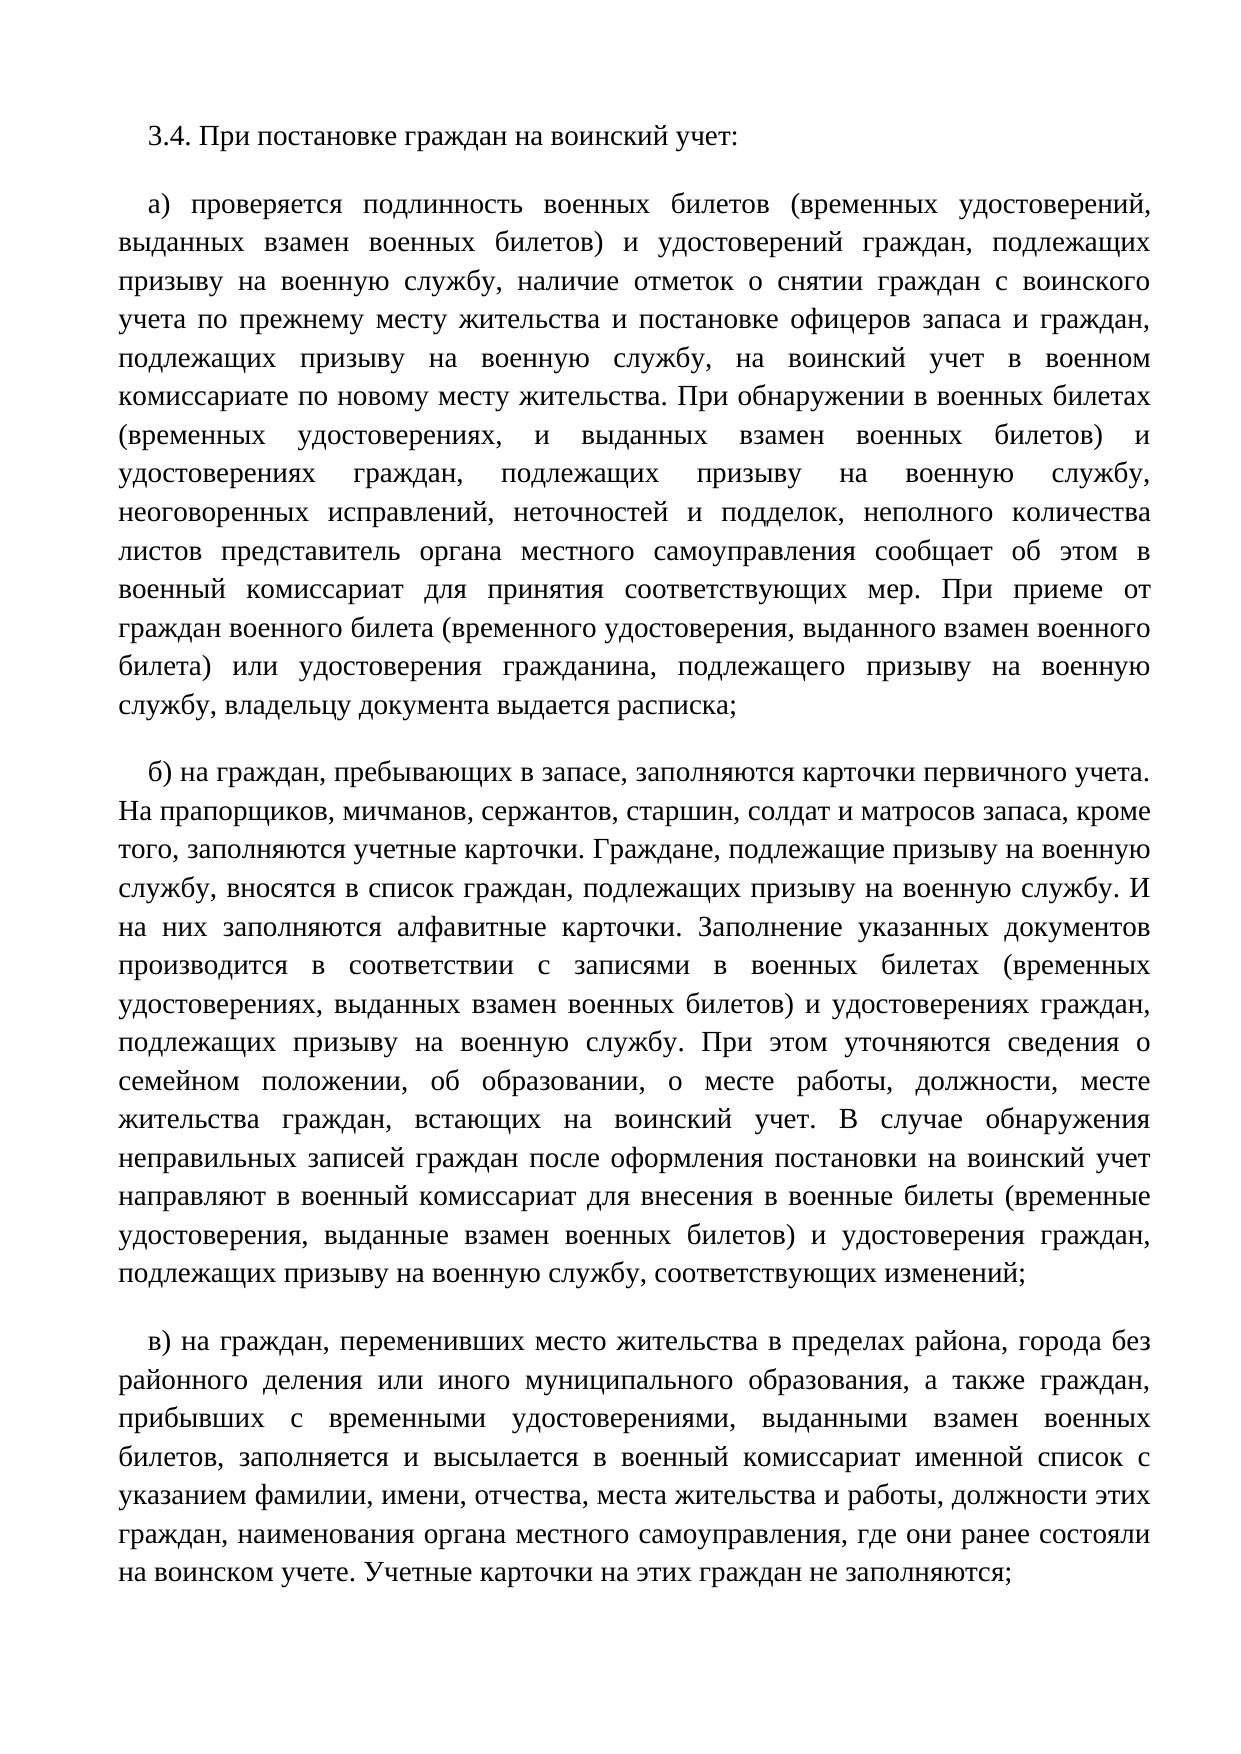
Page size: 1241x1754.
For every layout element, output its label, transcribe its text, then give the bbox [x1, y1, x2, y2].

text а) проверяется подлинность военных билетов (временных удостоверений, выданных взамен военных билетов) и удостоверений граждан, подлежащих призыву на военную службу, наличие отметок о снятии граждан с воинского учета по прежнему месту жительства и постановке офицеров запаса и граждан, подлежащих призыву на военную службу, на воинский учет в военном комиссариате по новому месту жительства. При обнаружении в военных билетах (временных удостоверениях, и выданных взамен военных билетов) и удостоверениях граждан, подлежащих призыву на военную службу, неоговоренных исправлений, неточностей и подделок, неполного количества листов представитель органа местного самоуправления сообщает об этом в военный комиссариат для принятия соответствующих мер. При приеме от граждан военного билета (временного удостоверения, выданного взамен военного билета) или удостоверения гражданина, подлежащего призыву на военную службу, владельцу документа выдается расписка; [118, 186, 1152, 720]
text б) на граждан, пребывающих в запасе, заполняются карточки первичного учета. На прапорщиков, мичманов, сержантов, старшин, солдат и матросов запаса, кроме того, заполняются учетные карточки. Граждане, подлежащие призыву на военную службу, вносятся в список граждан, подлежащих призыву на военную службу. И на них заполняются алфавитные карточки. Заполнение указанных документов производится в соответствии с записями в военных билетах (временных удостоверениях, выданных взамен военных билетов) и удостоверениях граждан, подлежащих призыву на военную службу. При этом уточняются сведения о семейном положении, об образовании, о месте работы, должности, месте жительства граждан, встающих на воинский учет. В случае обнаружения неправильных записей граждан после оформления постановки на воинский учет направляют в военный комиссариат для внесения в военные билеты (временные удостоверения, выданные взамен военных билетов) и удостоверения граждан, подлежащих призыву на военную службу, соответствующих изменений; [118, 754, 1152, 1289]
text 3.4. При постановке граждан на воинский учет: [118, 118, 1152, 152]
text в) на граждан, переменивших место жительства в пределах района, города без районного деления или иного муниципального образования, а также граждан, прибывших с временными удостоверениями, выданными взамен военных билетов, заполняется и высылается в военный комиссариат именной список с указанием фамилии, имени, отчества, места жительства и работы, должности этих граждан, наименования органа местного самоуправления, где они ранее состояли на воинском учете. Учетные карточки на этих граждан не заполняются; [118, 1323, 1152, 1588]
